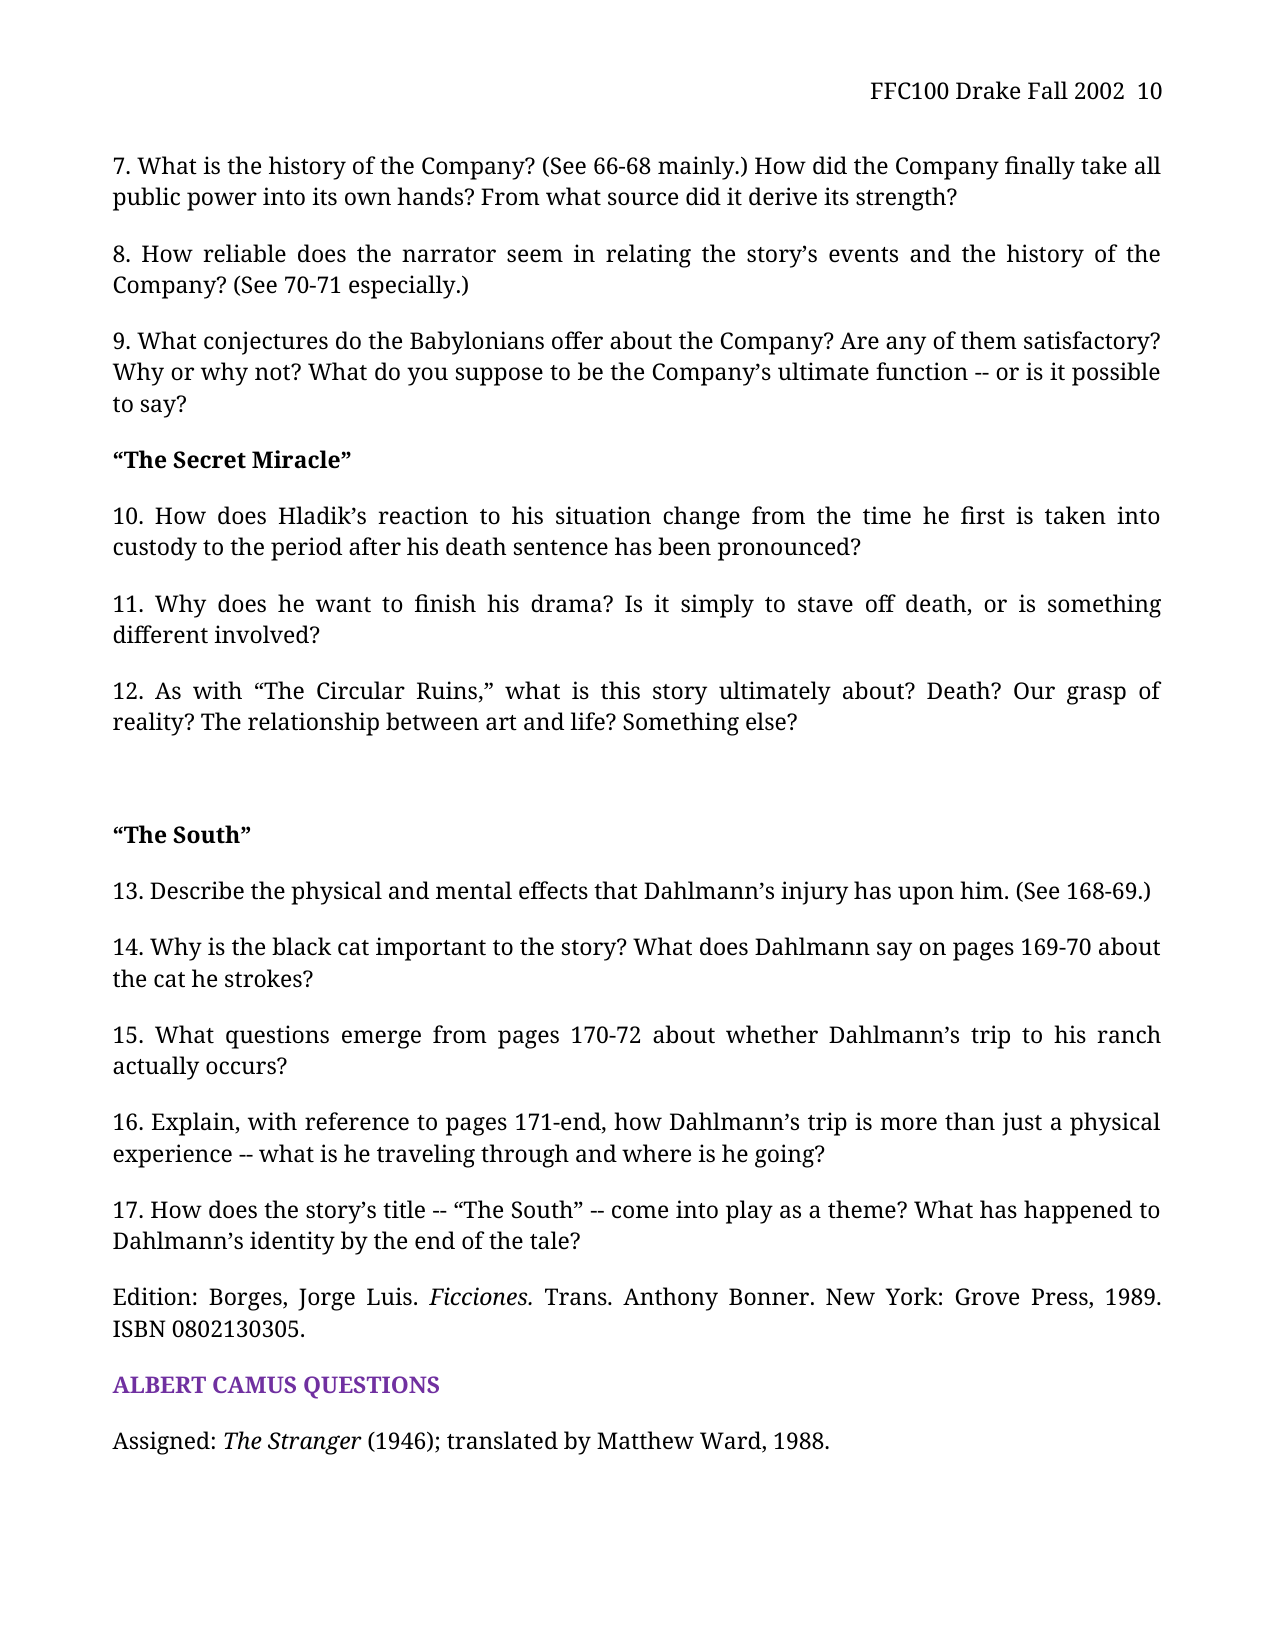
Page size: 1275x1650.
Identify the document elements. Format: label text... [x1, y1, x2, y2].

text 16. Explain, with reference to pages 171-end, how Dahlmann’s trip is more than just a physical experience -- what is he traveling through and where is he going? [112, 1106, 1162, 1169]
text “The South” [112, 819, 1162, 850]
text 10. How does Hladik’s reaction to his situation change from the time he first is taken into custody to the period after his death sentence has been pronounced? [112, 500, 1162, 562]
text 9. What conjectures do the Babylonians offer about the Company? Are any of them satisfactory? Why or why not? What do you suppose to be the Company’s ultimate function -- or is it possible to say? [112, 325, 1162, 419]
text 14. Why is the black cat important to the story? What does Dahlmann say on pages 169-70 about the cat he strokes? [112, 931, 1162, 994]
text “The Secret Miracle” [112, 444, 1162, 475]
text 15. What questions emerge from pages 170-72 about whether Dahlmann’s trip to his ranch actually occurs? [112, 1019, 1162, 1081]
text 17. How does the story’s title -- “The South” -- come into play as a theme? What has happened to Dahlmann’s identity by the end of the tale? [112, 1194, 1162, 1256]
text 12. As with “The Circular Ruins,” what is this story ultimately about? Death? Our grasp of reality? The relationship between art and life? Something else? [112, 675, 1162, 737]
text Edition: Borges, Jorge Luis. Ficciones. Trans. Anthony Bonner. New York: Grove Press, 1989. ISBN 0802130305. [112, 1281, 1162, 1344]
text Assigned: The Stranger (1946); translated by Matthew Ward, 1988. [112, 1425, 1162, 1456]
text 11. Why does he want to finish his drama? Is it simply to stave off death, or is something different involved? [112, 587, 1162, 650]
text 7. What is the history of the Company? (See 66-68 mainly.) How did the Company finally take all public power into its own hands? From what source did it derive its strength? [112, 150, 1162, 212]
text Albert Camus Questions [112, 1369, 1162, 1400]
text 8. How reliable does the narrator seem in relating the story’s events and the history of the Company? (See 70-71 especially.) [112, 237, 1162, 300]
text 13. Describe the physical and mental effects that Dahlmann’s injury has upon him. (See 168-69.) [112, 875, 1162, 906]
